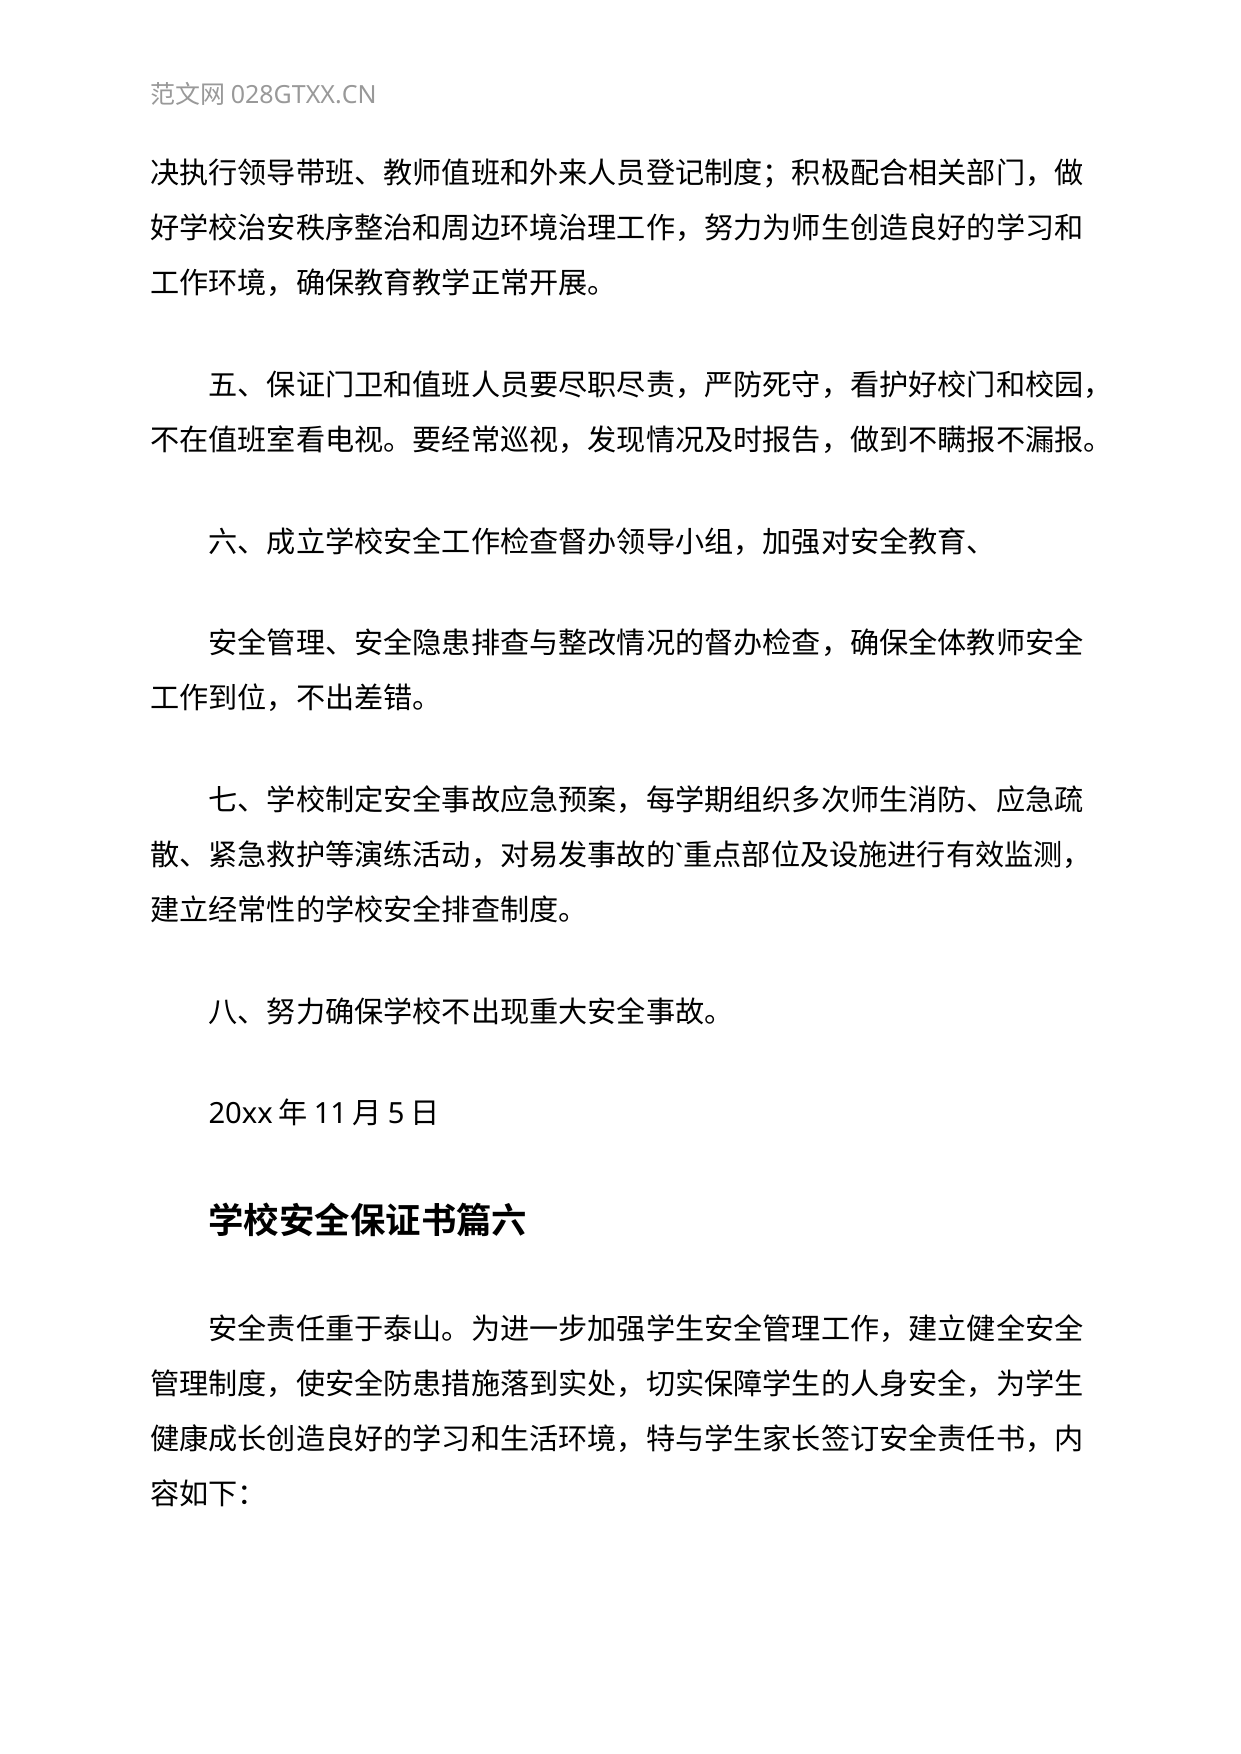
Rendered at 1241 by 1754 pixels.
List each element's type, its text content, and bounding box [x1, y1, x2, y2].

text 五、保证门卫和值班人员要尽职尽责，严防死守，看护好校门和校园，不在值班室看电视。要经常巡视，发现情况及时报告，做到不瞒报不漏报。 [150, 362, 1090, 459]
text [150, 150, 1090, 302]
text 安全责任重于泰山。为进一步加强学生安全管理工作，建立健全安全管理制度，使安全防患措施落到实处，切实保障学生的人身安全，为学生健康成长创造良好的学习和生活环境，特与学生家长签订安全责任书，内容如下： [150, 1306, 1090, 1512]
text 学校安全保证书篇六 [150, 1192, 1090, 1243]
text 七、学校制定安全事故应急预案，每学期组织多次师生消防、应急疏散、紧急救护等演练活动，对易发事故的`重点部位及设施进行有效监测，建立经常性的学校安全排查制度。 [150, 777, 1090, 929]
text 六、成立学校安全工作检查督办领导小组，加强对安全教育、 [150, 518, 1090, 561]
text 20xx年11月5日 [150, 1090, 1090, 1132]
text 八、努力确保学校不出现重大安全事故。 [150, 988, 1090, 1031]
text 安全管理、安全隐患排查与整改情况的督办检查，确保全体教师安全工作到位，不出差错。 [150, 620, 1090, 717]
